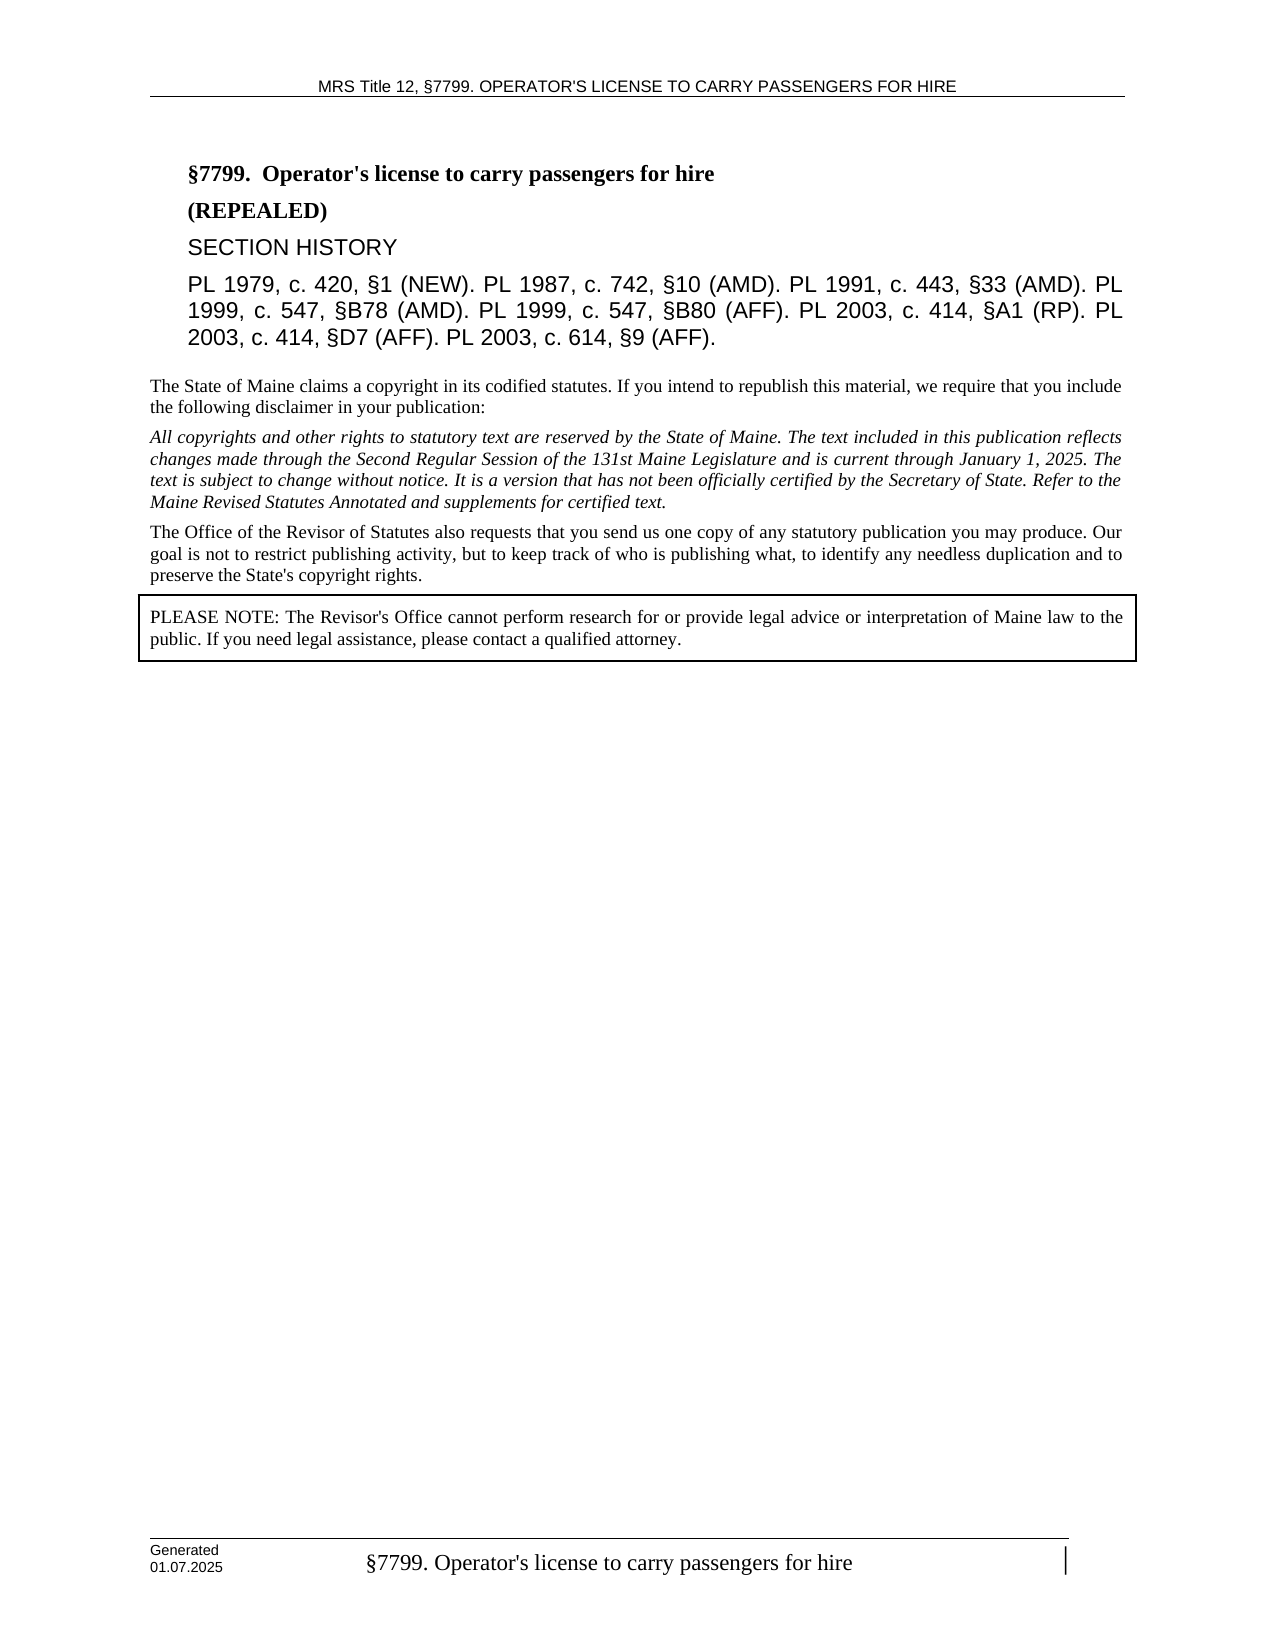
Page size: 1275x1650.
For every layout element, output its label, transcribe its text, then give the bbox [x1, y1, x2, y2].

text §7799. Operator's license to carry passengers for hire [187, 160, 1125, 187]
text The State of Maine claims a copyright in its codified statutes. If you intend to republish this material, we require that you include the following disclaimer in your publication: [150, 375, 1125, 418]
text All copyrights and other rights to statutory text are reserved by the State of Maine. The text included in this publication reflects changes made through the Second Regular Session of the 131st Maine Legislature and is current through January 1, 2025 . The text is subject to change without notice. It is a version that has not been officially certified by the Secretary of State. Refer to the Maine Revised Statutes Annotated and supplements for certified text. [150, 426, 1125, 512]
text SECTION HISTORY [187, 234, 1125, 260]
text (REPEALED) [187, 197, 1125, 223]
text PL 1979, c. 420, §1 (NEW). PL 1987, c. 742, §10 (AMD). PL 1991, c. 443, §33 (AMD). PL 1999, c. 547, §B78 (AMD). PL 1999, c. 547, §B80 (AFF). PL 2003, c. 414, §A1 (RP). PL 2003, c. 414, §D7 (AFF). PL 2003, c. 614, §9 (AFF). [187, 271, 1125, 350]
text The Office of the Revisor of Statutes also requests that you send us one copy of any statutory publication you may produce. Our goal is not to restrict publishing activity, but to keep track of who is publishing what, to identify any needless duplication and to preserve the State's copyright rights. [150, 521, 1125, 586]
text PLEASE NOTE: The Revisor's Office cannot perform research for or provide legal advice or interpretation of Maine law to the public. If you need legal assistance, please contact a qualified attorney. [140, 596, 1135, 660]
